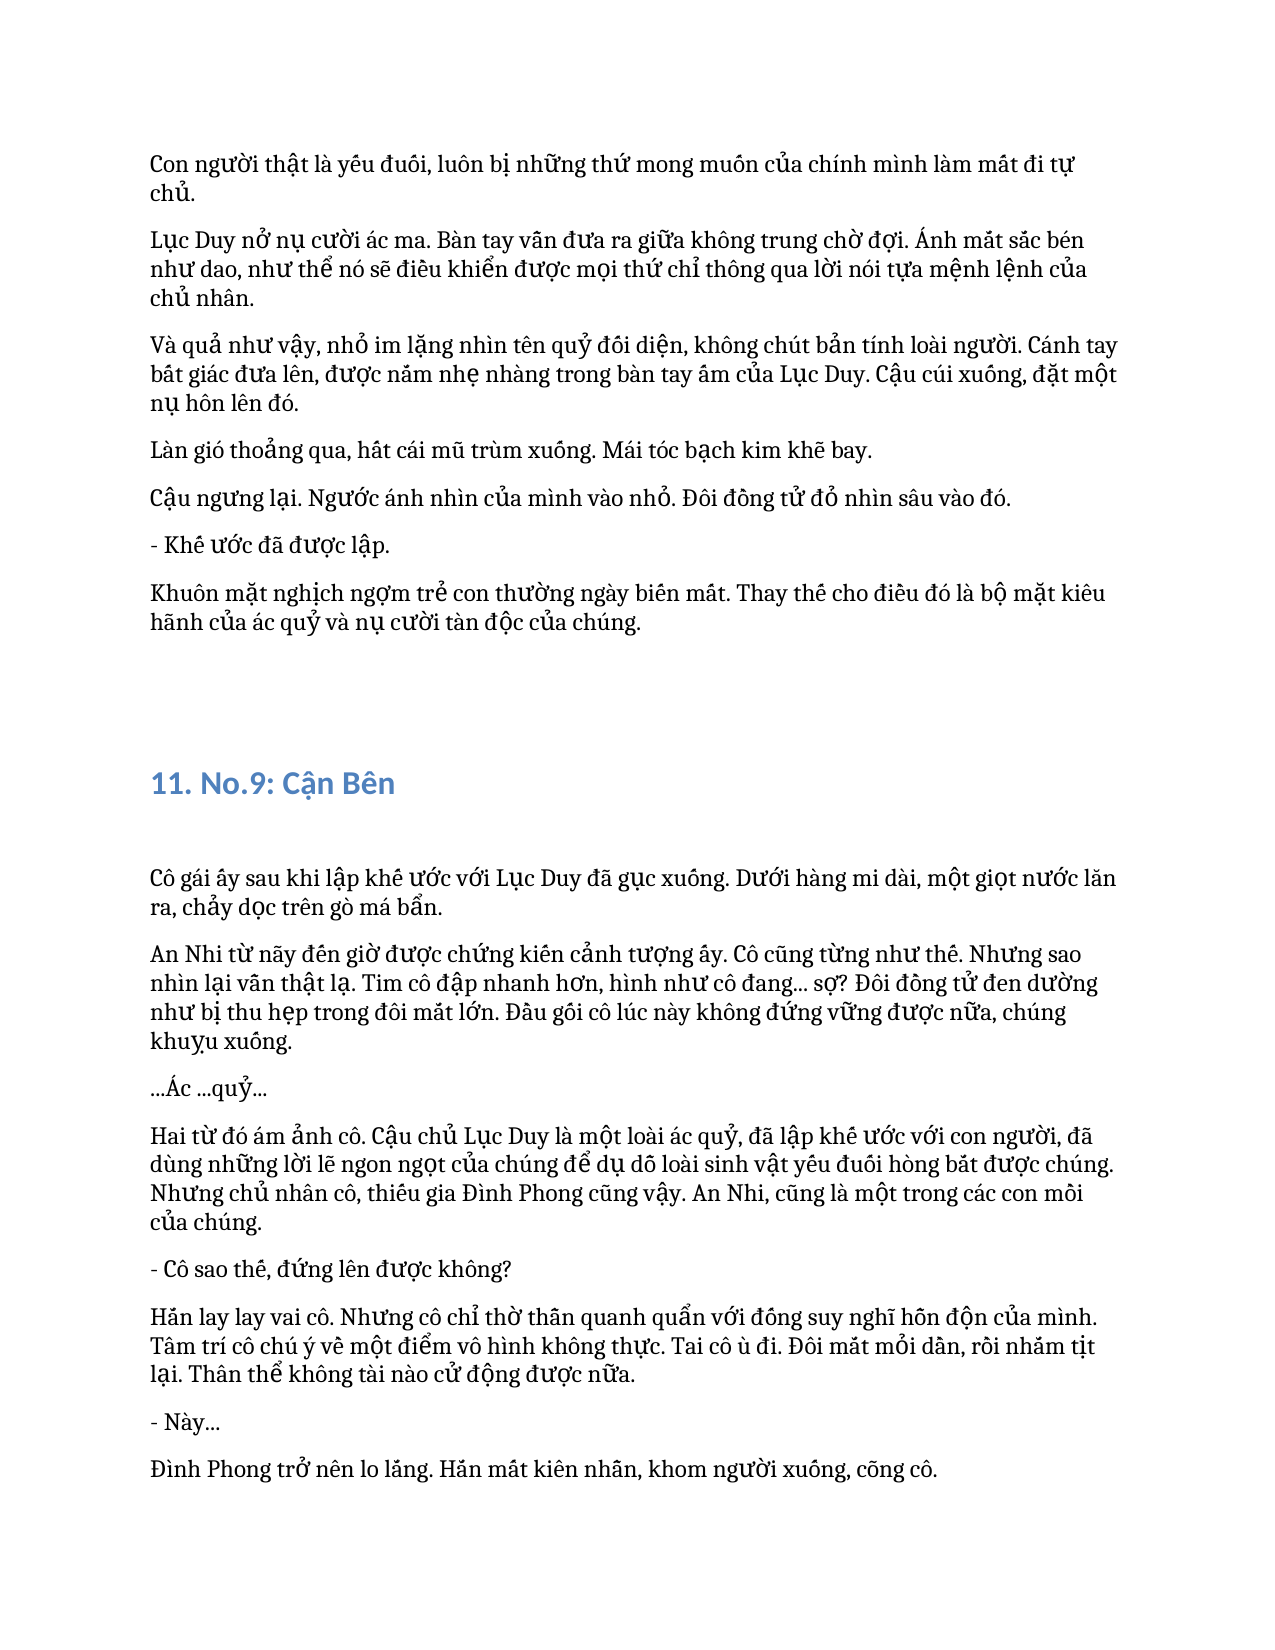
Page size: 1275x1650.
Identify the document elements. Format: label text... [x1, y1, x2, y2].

text ...Ác ...quỷ... [150, 1074, 1125, 1103]
text Cô gái ấy sau khi lập khế ước với Lục Duy đã gục xuống. Dưới hàng mi dài, một giọt nước lăn ra, chảy dọc trên gò má bẩn. [150, 807, 1125, 922]
subtitle 11. No.9: Cận Bên [150, 762, 1125, 803]
text An Nhi từ nãy đến giờ được chứng kiến cảnh tượng ấy. Cô cũng từng như thế. Nhưng sao nhìn lại vẫn thật lạ. Tim cô đập nhanh hơn, hình như cô đang... sợ? Đôi đồng tử đen dường như bị thu hẹp trong đôi mắt lớn. Đầu gối cô lúc này không đứng vững được nữa, chúng khuỵu xuống. [150, 940, 1125, 1055]
text Hắn lay lay vai cô. Nhưng cô chỉ thờ thẫn quanh quẩn với đống suy nghĩ hỗn độn của mình. Tâm trí cô chú ý về một điểm vô hình không thực. Tai cô ù đi. Đôi mắt mỏi dần, rồi nhắm tịt lại. Thân thể không tài nào cử động được nữa. [150, 1303, 1125, 1389]
text Làn gió thoảng qua, hất cái mũ trùm xuống. Mái tóc bạch kim khẽ bay. [150, 436, 1125, 465]
text - Cô sao thế, đứng lên được không? [150, 1255, 1125, 1284]
text Cậu ngưng lại. Ngước ánh nhìn của mình vào nhỏ. Đôi đồng tử đỏ nhìn sâu vào đó. [150, 484, 1125, 512]
text - Này... [150, 1408, 1125, 1437]
text Con người thật là yếu đuối, luôn bị những thứ mong muốn của chính mình làm mất đi tự chủ. [150, 150, 1125, 207]
text Lục Duy nở nụ cười ác ma. Bàn tay vẫn đưa ra giữa không trung chờ đợi. Ánh mắt sắc bén như dao, như thể nó sẽ điều khiển được mọi thứ chỉ thông qua lời nói tựa mệnh lệnh của chủ nhân. [150, 226, 1125, 312]
text Và quả như vậy, nhỏ im lặng nhìn tên quỷ đối diện, không chút bản tính loài người. Cánh tay bất giác đưa lên, được nắm nhẹ nhàng trong bàn tay ấm của Lục Duy. Cậu cúi xuống, đặt một nụ hôn lên đó. [150, 331, 1125, 417]
text Đình Phong trở nên lo lắng. Hắn mất kiên nhẫn, khom người xuống, cõng cô. [150, 1455, 1125, 1484]
text - Khế ước đã được lập. [150, 531, 1125, 560]
text Hai từ đó ám ảnh cô. Cậu chủ Lục Duy là một loài ác quỷ, đã lập khế ước với con người, đã dùng những lời lẽ ngon ngọt của chúng để dụ dỗ loài sinh vật yếu đuối hòng bắt được chúng. Nhưng chủ nhân cô, thiếu gia Đình Phong cũng vậy. An Nhi, cũng là một trong các con mồi của chúng. [150, 1122, 1125, 1237]
text Khuôn mặt nghịch ngợm trẻ con thường ngày biến mất. Thay thế cho điều đó là bộ mặt kiêu hãnh của ác quỷ và nụ cười tàn độc của chúng. [150, 579, 1125, 636]
